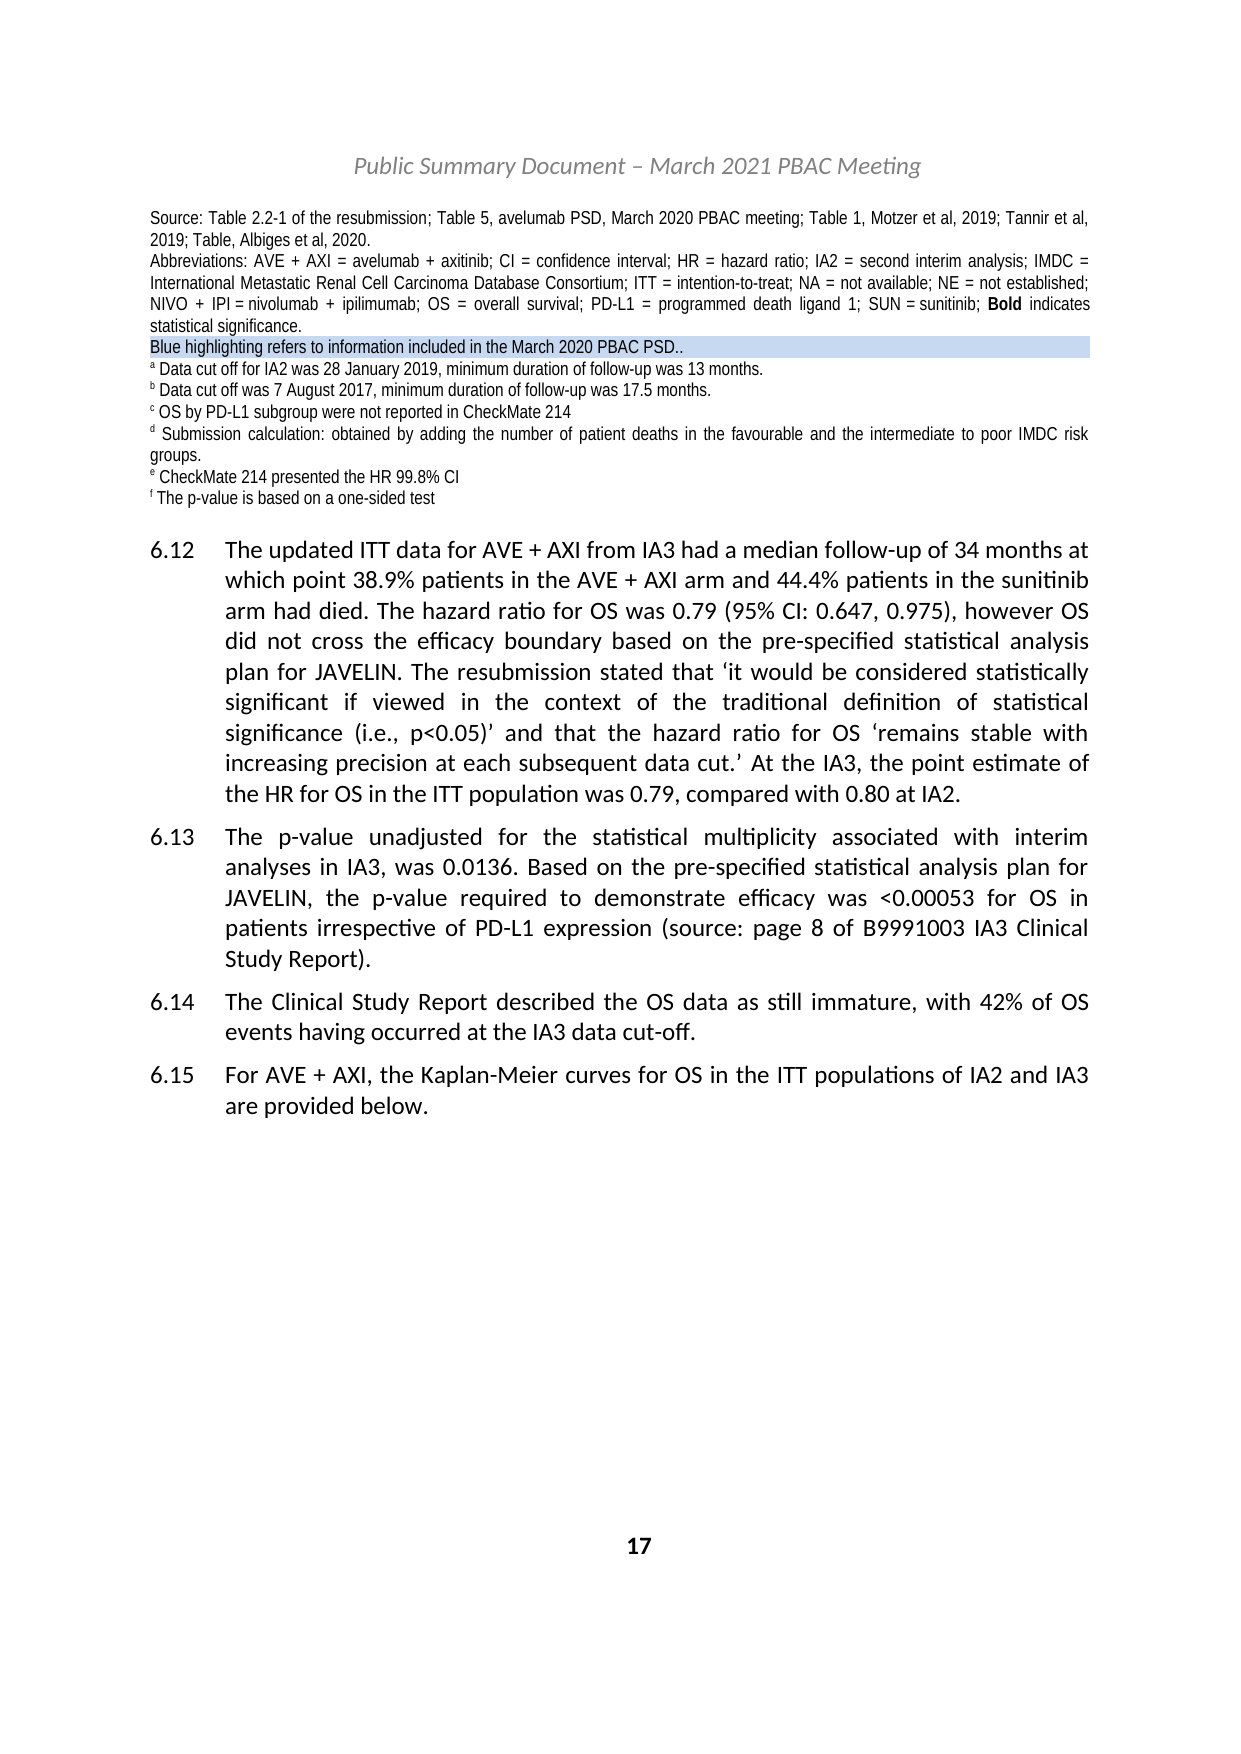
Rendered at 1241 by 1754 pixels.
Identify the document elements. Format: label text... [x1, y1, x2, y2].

text The updated ITT data for AVE + AXI from IA3 had a median follow-up of 34 months at which point 38.9% patients in the AVE + AXI arm and 44.4% patients in the sunitinib arm had died. The hazard ratio for OS was 0.79 (95% CI: 0.647, 0.975), however OS did not cross the efficacy boundary based on the pre-specified statistical analysis plan for JAVELIN. The resubmission stated that ‘it would be considered statistically significant if viewed in the context of the traditional definition of statistical significance (i.e., p<0.05)’ and that the hazard ratio for OS ‘remains stable with increasing precision at each subsequent data cut.’ At the IA3, the point estimate of the HR for OS in the ITT population was 0.79, compared with 0.80 at IA2. [150, 534, 1090, 808]
text f The p-value is based on a one-sided test [150, 487, 1090, 509]
text For AVE + AXI, the Kaplan-Meier curves for OS in the ITT populations of IA2 and IA3 are provided below. [150, 1059, 1090, 1121]
text c OS by PD-L1 subgroup were not reported in CheckMate 214 [150, 401, 1090, 422]
text b Data cut off was 7 August 2017, minimum duration of follow-up was 17.5 months. [150, 379, 1090, 401]
text d Submission calculation: obtained by adding the number of patient deaths in the favourable and the intermediate to poor IMDC risk groups. [150, 422, 1090, 466]
text Source: Table 2.2-1 of the resubmission; Table 5, avelumab PSD, March 2020 PBAC meeting; Table 1, Motzer et al, 2019; Tannir et al, 2019; Table, Albiges et al, 2020. [150, 207, 1090, 250]
text The Clinical Study Report described the OS data as still immature, with 42% of OS events having occurred at the IA3 data cut-off. [150, 986, 1090, 1047]
text Blue highlighting refers to information included in the March 2020 PBAC PSD.. [150, 336, 1090, 358]
text Abbreviations: AVE + AXI = avelumab + axitinib; CI = confidence interval; HR = hazard ratio; IA2 = second interim analysis; IMDC = International Metastatic Renal Cell Carcinoma Database Consortium; ITT = intention-to-treat; NA = not available; NE = not established; NIVO + IPI = nivolumab + ipilimumab; OS = overall survival; PD-L1 = programmed death ligand 1; SUN = sunitinib; Bold indicates statistical significance. [150, 250, 1090, 336]
text e CheckMate 214 presented the HR 99.8% CI [150, 466, 1090, 487]
text a Data cut off for IA2 was 28 January 2019, minimum duration of follow-up was 13 months. [150, 358, 1090, 379]
text The p-value unadjusted for the statistical multiplicity associated with interim analyses in IA3, was 0.0136. Based on the pre-specified statistical analysis plan for JAVELIN, the p-value required to demonstrate efficacy was <0.00053 for OS in patients irrespective of PD-L1 expression (source: page 8 of B9991003 IA3 Clinical Study Report). [150, 821, 1090, 973]
